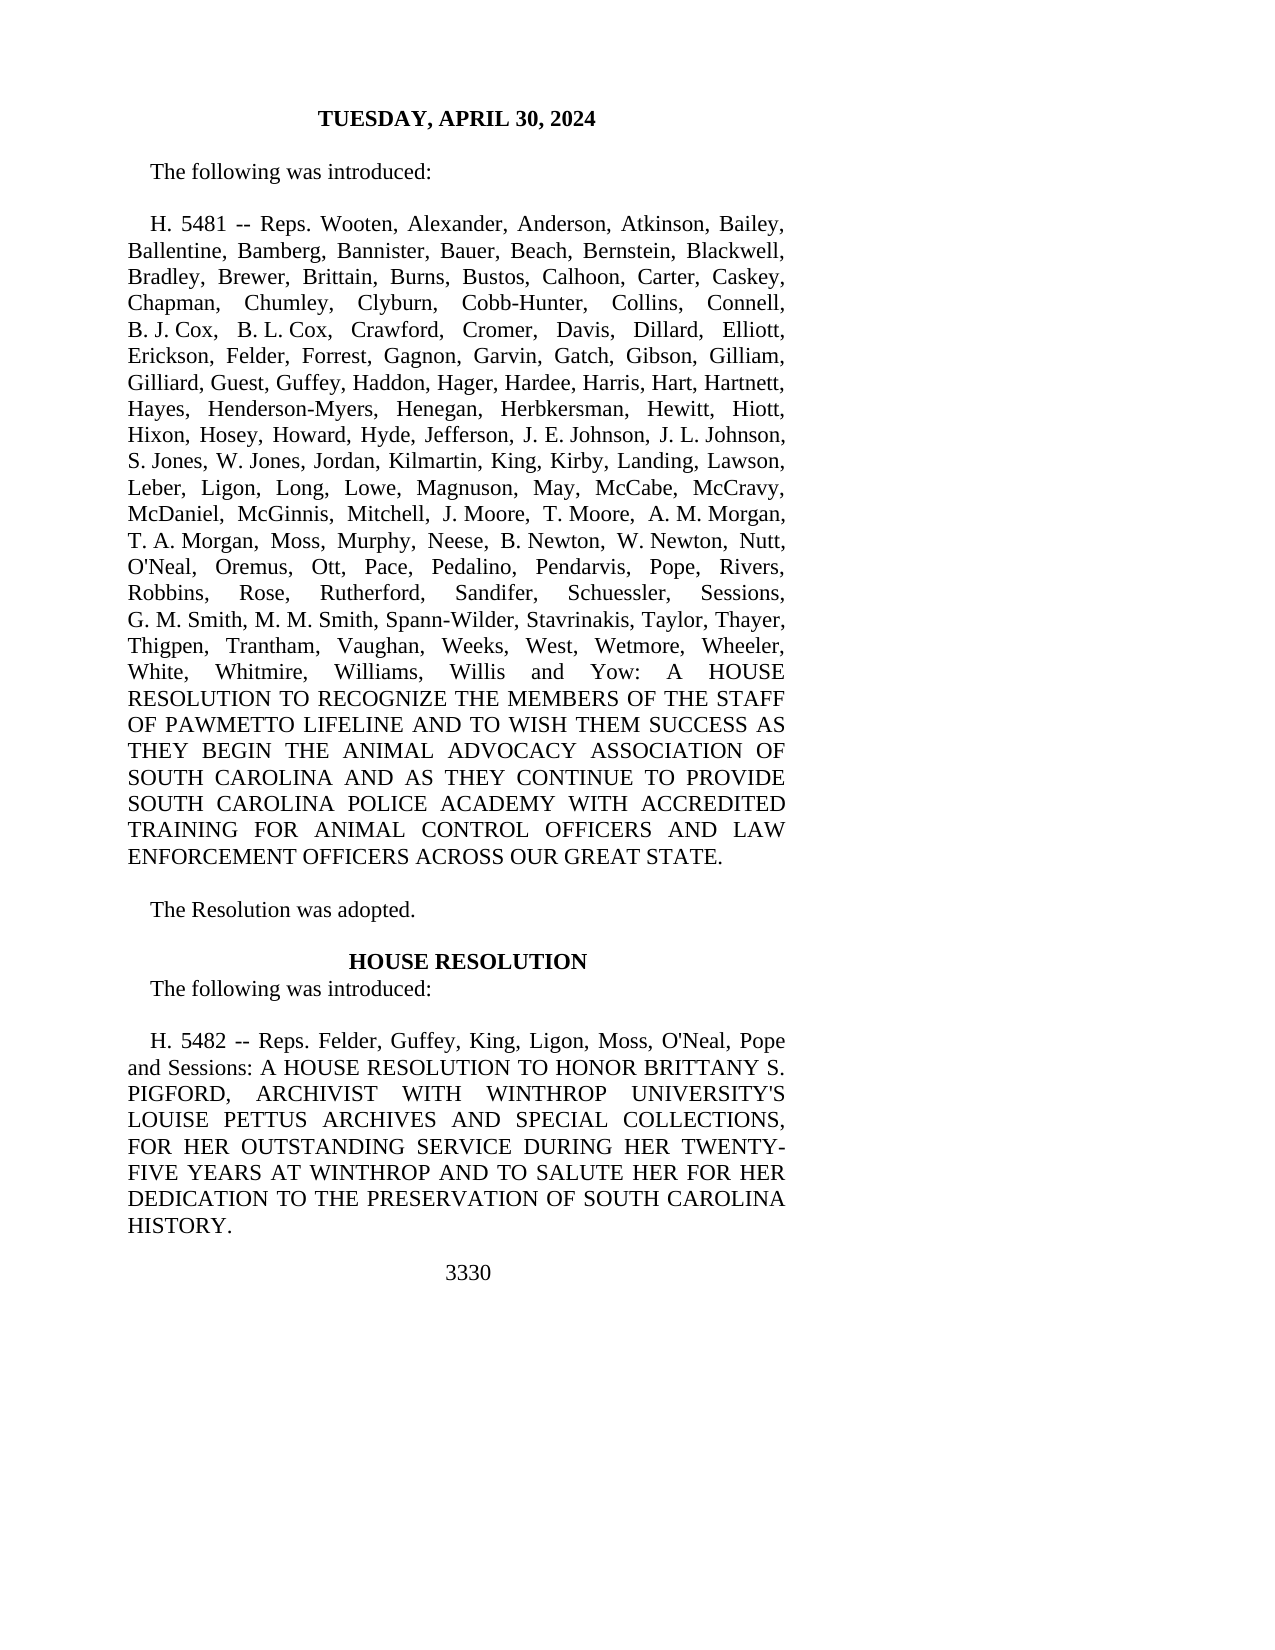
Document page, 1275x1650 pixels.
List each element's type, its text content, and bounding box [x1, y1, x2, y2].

text The following was introduced: [127, 158, 786, 184]
text H. 5481 -- Reps. Wooten, Alexander, Anderson, Atkinson, Bailey, Ballentine, Bamberg, Bannister, Bauer, Beach, Bernstein, Blackwell, Bradley, Brewer, Brittain, Burns, Bustos, Calhoon, Carter, Caskey, Chapman, Chumley, Clyburn, Cobb-Hunter, Collins, Connell, B. J. Cox, B. L. Cox, Crawford, Cromer, Davis, Dillard, Elliott, Erickson, Felder, Forrest, Gagnon, Garvin, Gatch, Gibson, Gilliam, Gilliard, Guest, Guffey, Haddon, Hager, Hardee, Harris, Hart, Hartnett, Hayes, Henderson-Myers, Henegan, Herbkersman, Hewitt, Hiott, Hixon, Hosey, Howard, Hyde, Jefferson, J. E. Johnson, J. L. Johnson, S. Jones, W. Jones, Jordan, Kilmartin, King, Kirby, Landing, Lawson, Leber, Ligon, Long, Lowe, Magnuson, May, McCabe, McCravy, McDaniel, McGinnis, Mitchell, J. Moore, T. Moore, A. M. Morgan, T. A. Morgan, Moss, Murphy, Neese, B. Newton, W. Newton, Nutt, O'Neal, Oremus, Ott, Pace, Pedalino, Pendarvis, Pope, Rivers, Robbins, Rose, Rutherford, Sandifer, Schuessler, Sessions, G. M. Smith, M. M. Smith, Spann-Wilder, Stavrinakis, Taylor, Thayer, Thigpen, Trantham, Vaughan, Weeks, West, Wetmore, Wheeler, White, Whitmire, Williams, Willis and Yow: A HOUSE RESOLUTION TO RECOGNIZE THE MEMBERS OF THE STAFF OF PAWMETTO LIFELINE AND TO WISH THEM SUCCESS AS THEY BEGIN THE ANIMAL ADVOCACY ASSOCIATION OF SOUTH CAROLINA AND AS THEY CONTINUE TO PROVIDE SOUTH CAROLINA POLICE ACADEMY WITH ACCREDITED TRAINING FOR ANIMAL CONTROL OFFICERS AND LAW ENFORCEMENT OFFICERS ACROSS OUR GREAT STATE. [127, 210, 786, 869]
text H. 5482 -- Reps. Felder, Guffey, King, Ligon, Moss, O'Neal, Pope and Sessions: A HOUSE RESOLUTION TO HONOR BRITTANY S. PIGFORD, ARCHIVIST WITH WINTHROP UNIVERSITY'S LOUISE PETTUS ARCHIVES AND SPECIAL COLLECTIONS, FOR HER OUTSTANDING SERVICE DURING HER TWENTY-FIVE YEARS AT WINTHROP AND TO SALUTE HER FOR HER DEDICATION TO THE PRESERVATION OF SOUTH CAROLINA HISTORY. [127, 1027, 786, 1238]
text HOUSE RESOLUTION [127, 948, 786, 975]
text The following was introduced: [127, 975, 786, 1001]
text The Resolution was adopted. [127, 896, 786, 922]
